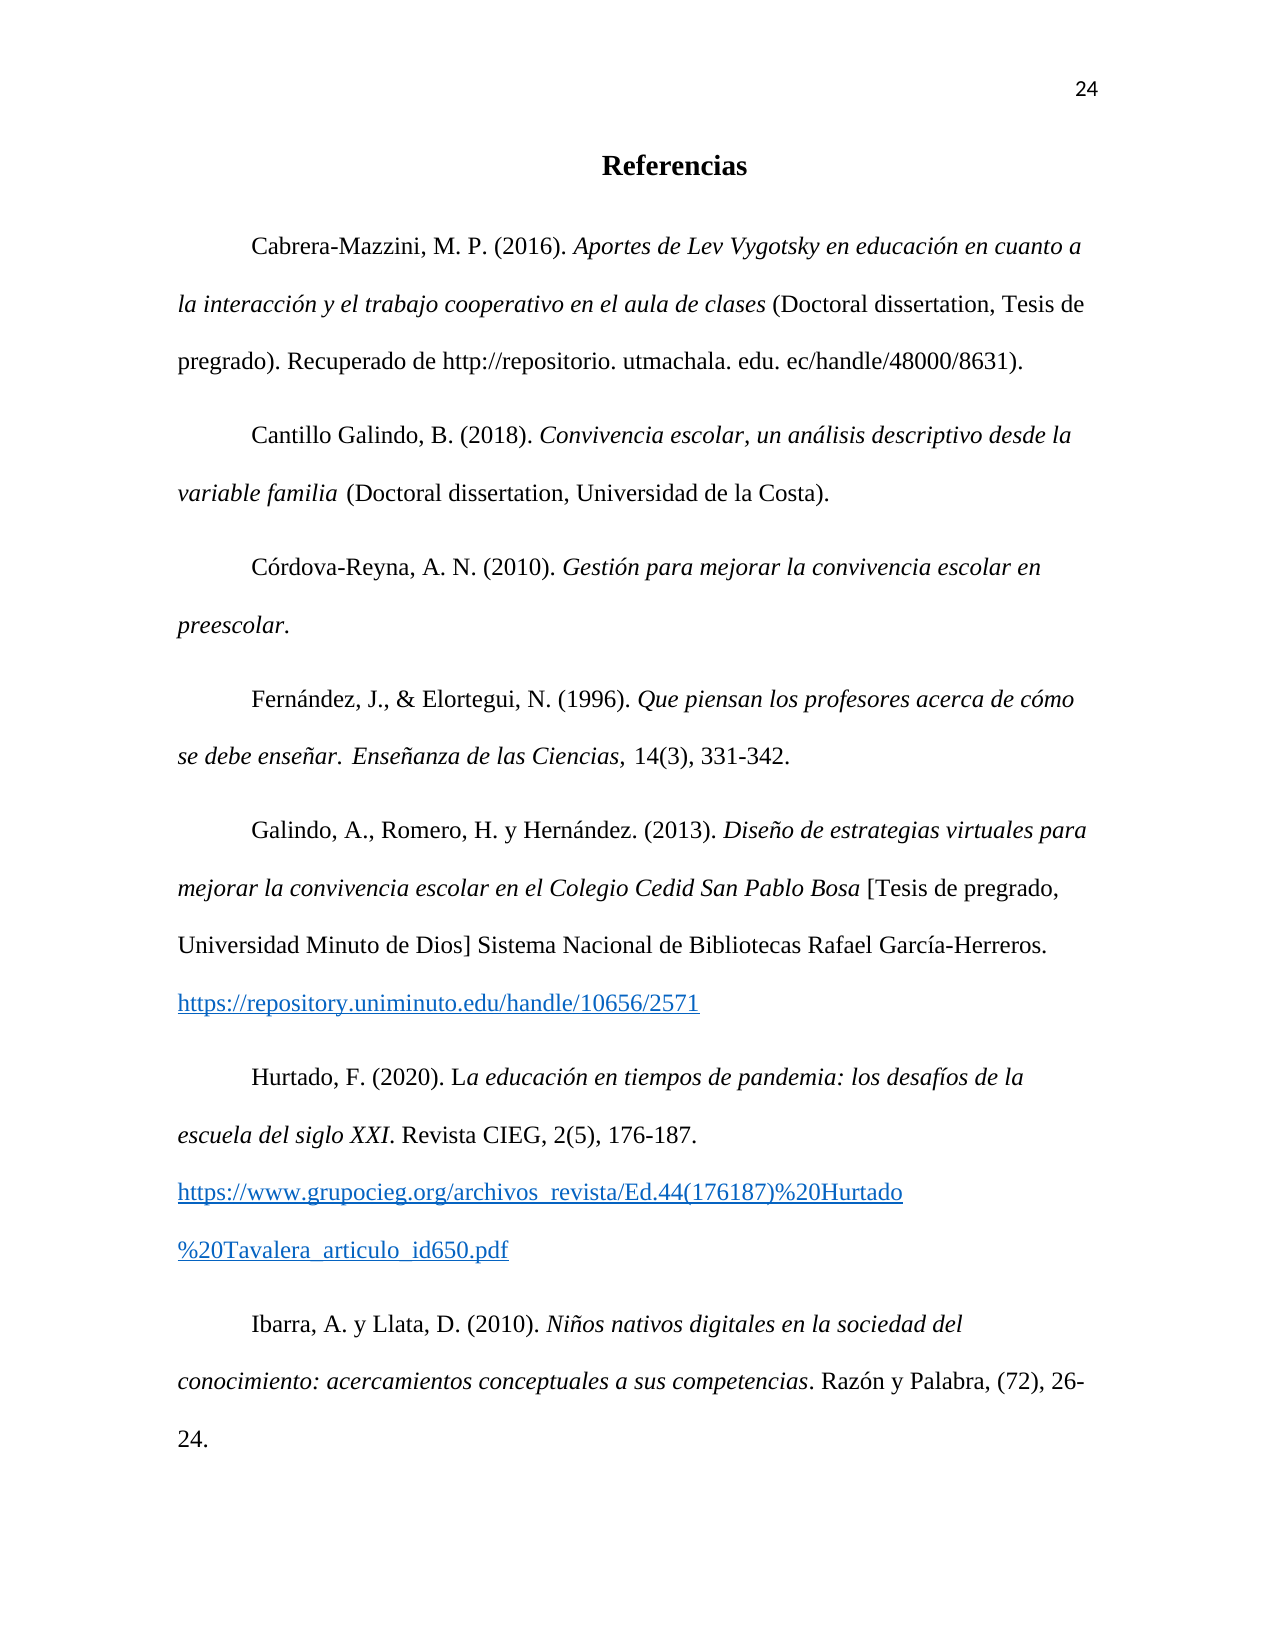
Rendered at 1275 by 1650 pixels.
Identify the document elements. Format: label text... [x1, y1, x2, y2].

text Referencias [177, 148, 1098, 181]
text Cabrera-Mazzini, M. P. (2016). Aportes de Lev Vygotsky en educación en cuanto a la interacción y el trabajo cooperativo en el aula de clases (Doctoral dissertation, Tesis de pregrado). Recuperado de http://repositorio. utmachala. edu. ec/handle/48000/8631). [177, 231, 1098, 375]
text Cantillo Galindo, B. (2018). Convivencia escolar, un análisis descriptivo desde la variable familia (Doctoral dissertation, Universidad de la Costa). [177, 421, 1098, 507]
text Hurtado, F. (2020). La educación en tiempos de pandemia: los desafíos de la escuela del siglo XXI. Revista CIEG, 2(5), 176-187. https://www.grupocieg.org/archivos_revista/Ed.44(176187)%20Hurtado%20Tavalera_articulo_id650.pdf [177, 1062, 1098, 1263]
text Ibarra, A. y Llata, D. (2010). Niños nativos digitales en la sociedad del conocimiento: acercamientos conceptuales a sus competencias. Razón y Palabra, (72), 26- 24. [177, 1309, 1098, 1453]
text Córdova-Reyna, A. N. (2010). Gestión para mejorar la convivencia escolar en preescolar. [177, 552, 1098, 638]
text Fernández, J., & Elortegui, N. (1996). Que piensan los profesores acerca de cómo se debe enseñar. Enseñanza de las Ciencias, 14(3), 331-342. [177, 684, 1098, 770]
text Galindo, A., Romero, H. y Hernández. (2013). Diseño de estrategias virtuales para mejorar la convivencia escolar en el Colegio Cedid San Pablo Bosa [Tesis de pregrado, Universidad Minuto de Dios] Sistema Nacional de Bibliotecas Rafael García-Herreros. https://repository.uniminuto.edu/handle/10656/2571 [177, 816, 1098, 1017]
